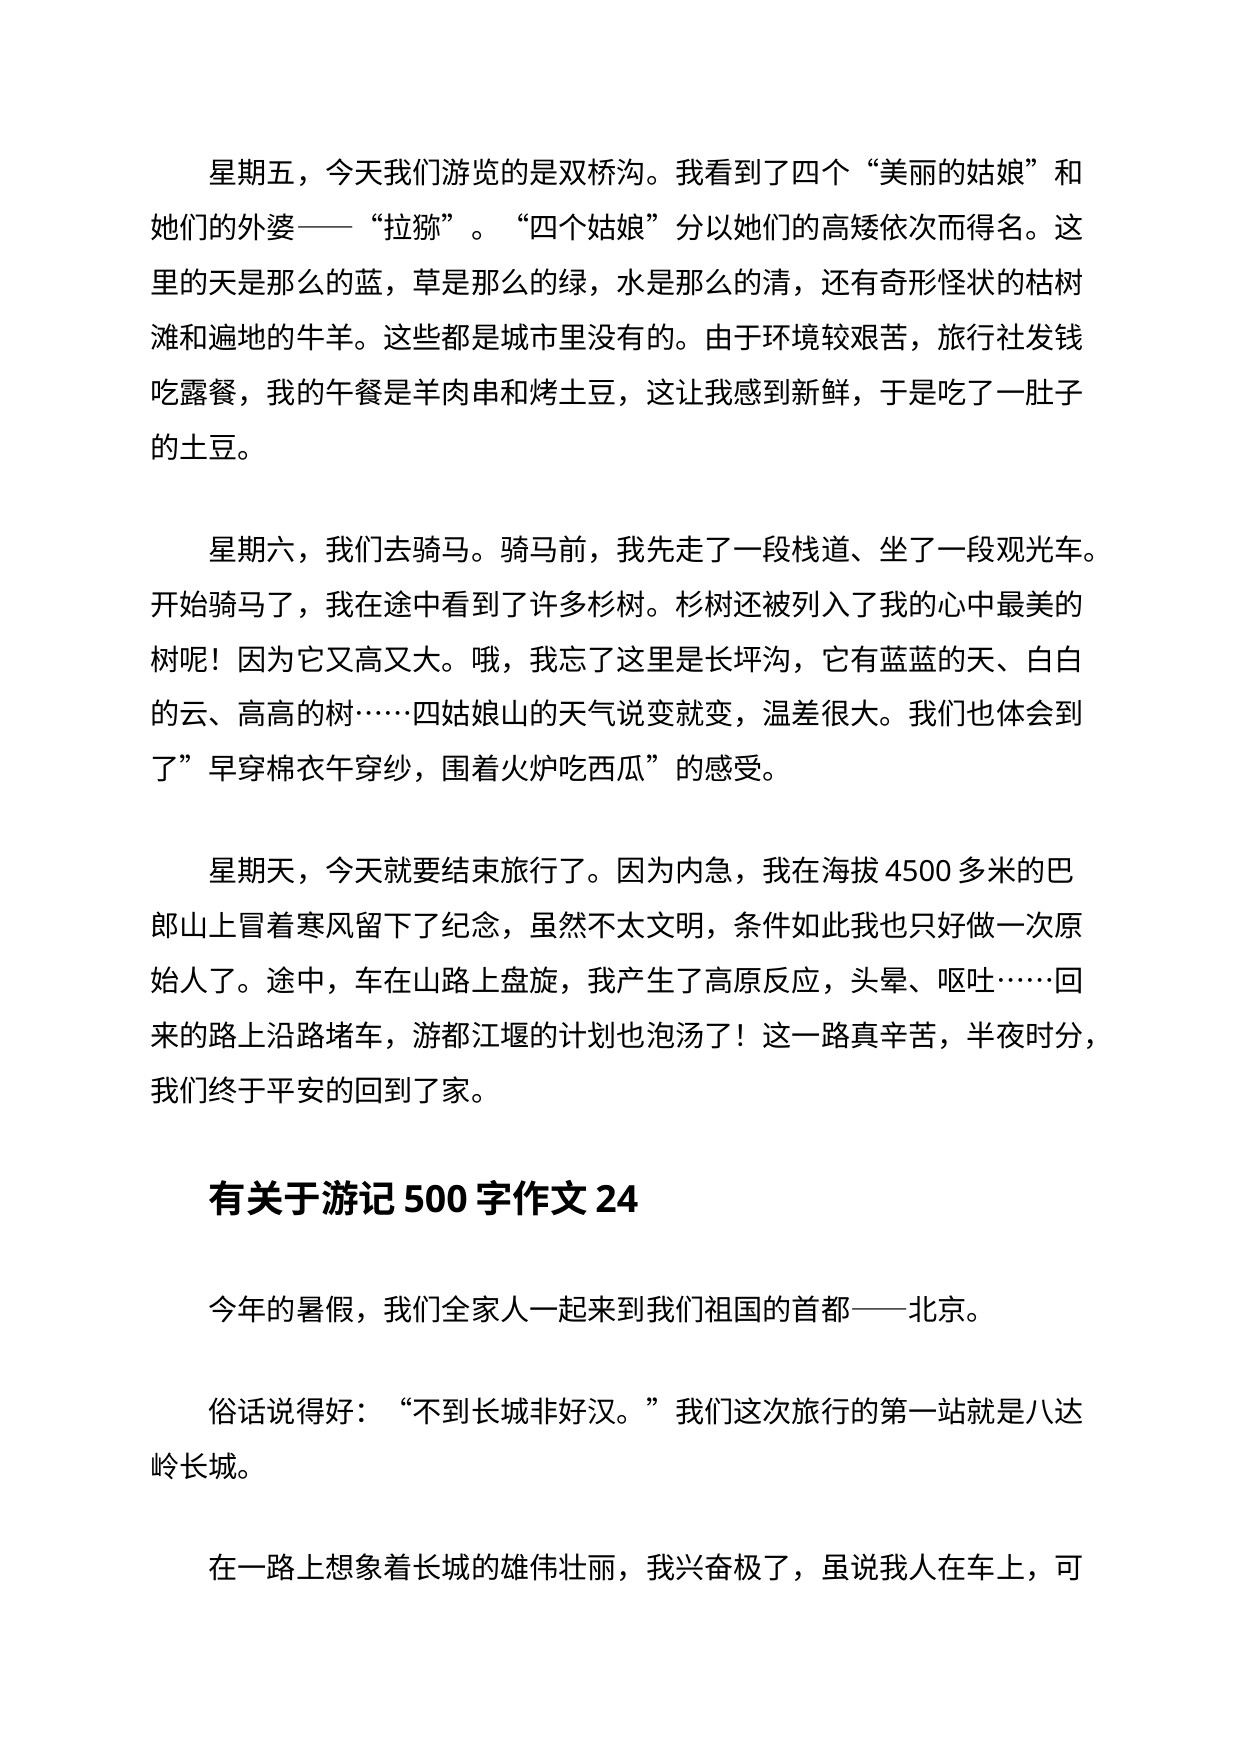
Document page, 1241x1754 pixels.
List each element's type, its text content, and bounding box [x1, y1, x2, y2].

text 俗话说得好：“不到长城非好汉。”我们这次旅行的第一站就是八达岭长城。 [150, 1388, 1090, 1486]
text 星期天，今天就要结束旅行了。因为内急，我在海拔4500多米的巴郎山上冒着寒风留下了纪念，虽然不太文明，条件如此我也只好做一次原始人了。途中，车在山路上盘旋，我产生了高原反应，头晕、呕吐……回来的路上沿路堵车，游都江堰的计划也泡汤了！这一路真辛苦，半夜时分，我们终于平安的回到了家。 [150, 848, 1090, 1109]
text 今年的暑假，我们全家人一起来到我们祖国的首都——北京。 [150, 1287, 1090, 1329]
text 星期五，今天我们游览的是双桥沟。我看到了四个“美丽的姑娘”和她们的外婆――“拉猕”。“四个姑娘”分以她们的高矮依次而得名。这里的天是那么的蓝，草是那么的绿，水是那么的清，还有奇形怪状的枯树滩和遍地的牛羊。这些都是城市里没有的。由于环境较艰苦，旅行社发钱吃露餐，我的午餐是羊肉串和烤土豆，这让我感到新鲜，于是吃了一肚子的土豆。 [150, 150, 1090, 467]
text 星期六，我们去骑马。骑马前，我先走了一段栈道、坐了一段观光车。开始骑马了，我在途中看到了许多杉树。杉树还被列入了我的心中最美的树呢！因为它又高又大。哦，我忘了这里是长坪沟，它有蓝蓝的天、白白的云、高高的树……四姑娘山的天气说变就变，温差很大。我们也体会到了”早穿棉衣午穿纱，围着火炉吃西瓜”的感受。 [150, 526, 1090, 788]
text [150, 1545, 1090, 1587]
text 有关于游记500字作文24 [150, 1169, 1090, 1223]
